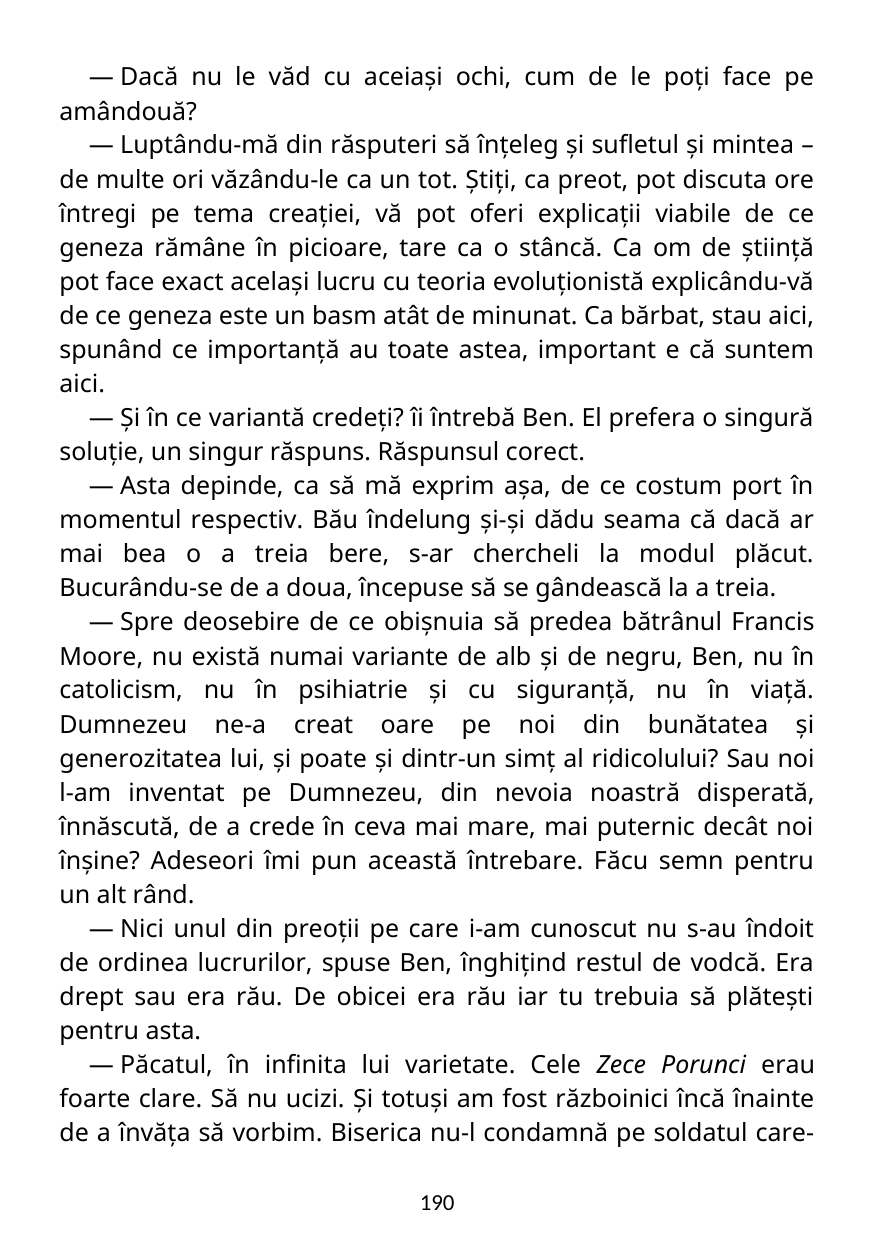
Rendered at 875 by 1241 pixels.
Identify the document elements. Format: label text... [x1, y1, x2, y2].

text — Şi în ce variantă credeţi? îi întrebă Ben. El prefera o singură soluţie, un singur răspuns. Răspunsul corect. [59, 400, 815, 468]
text — Dacă nu le văd cu aceiaşi ochi, cum de le poţi face pe amândouă? [59, 59, 815, 127]
text — Nici unul din preoţii pe care i-am cunoscut nu s-au îndoit de ordinea lucrurilor, spuse Ben, înghiţind restul de vodcă. Era drept sau era rău. De obicei era rău iar tu trebuia să plăteşti pentru asta. [59, 911, 815, 1047]
text — Luptându-mă din răsputeri să înţeleg şi sufletul şi mintea – de multe ori văzându-le ca un tot. Ştiţi, ca preot, pot discuta ore întregi pe tema creaţiei, vă pot oferi explicaţii viabile de ce geneza rămâne în picioare, tare ca o stâncă. Ca om de ştiinţă pot face exact acelaşi lucru cu teoria evoluţionistă explicându-vă de ce geneza este un basm atât de minunat. Ca bărbat, stau aici, spunând ce importanţă au toate astea, important e că suntem aici. [59, 127, 815, 400]
text — Spre deosebire de ce obişnuia să predea bătrânul Francis Moore, nu există numai variante de alb şi de negru, Ben, nu în catolicism, nu în psihiatrie şi cu siguranţă, nu în viaţă. Dumnezeu ne-a creat oare pe noi din bunătatea şi generozitatea lui, şi poate şi dintr-un simţ al ridicolului? Sau noi l-am inventat pe Dumnezeu, din nevoia noastră disperată, înnăscută, de a crede în ceva mai mare, mai puternic decât noi înşine? Adeseori îmi pun această întrebare. Făcu semn pentru un alt rând. [59, 604, 815, 911]
text — Asta depinde, ca să mă exprim aşa, de ce costum port în momentul respectiv. Bău îndelung şi-şi dădu seama că dacă ar mai bea o a treia bere, s-ar chercheli la modul plăcut. Bucurându-se de a doua, începuse să se gândească la a treia. [59, 468, 815, 604]
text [59, 1047, 815, 1149]
